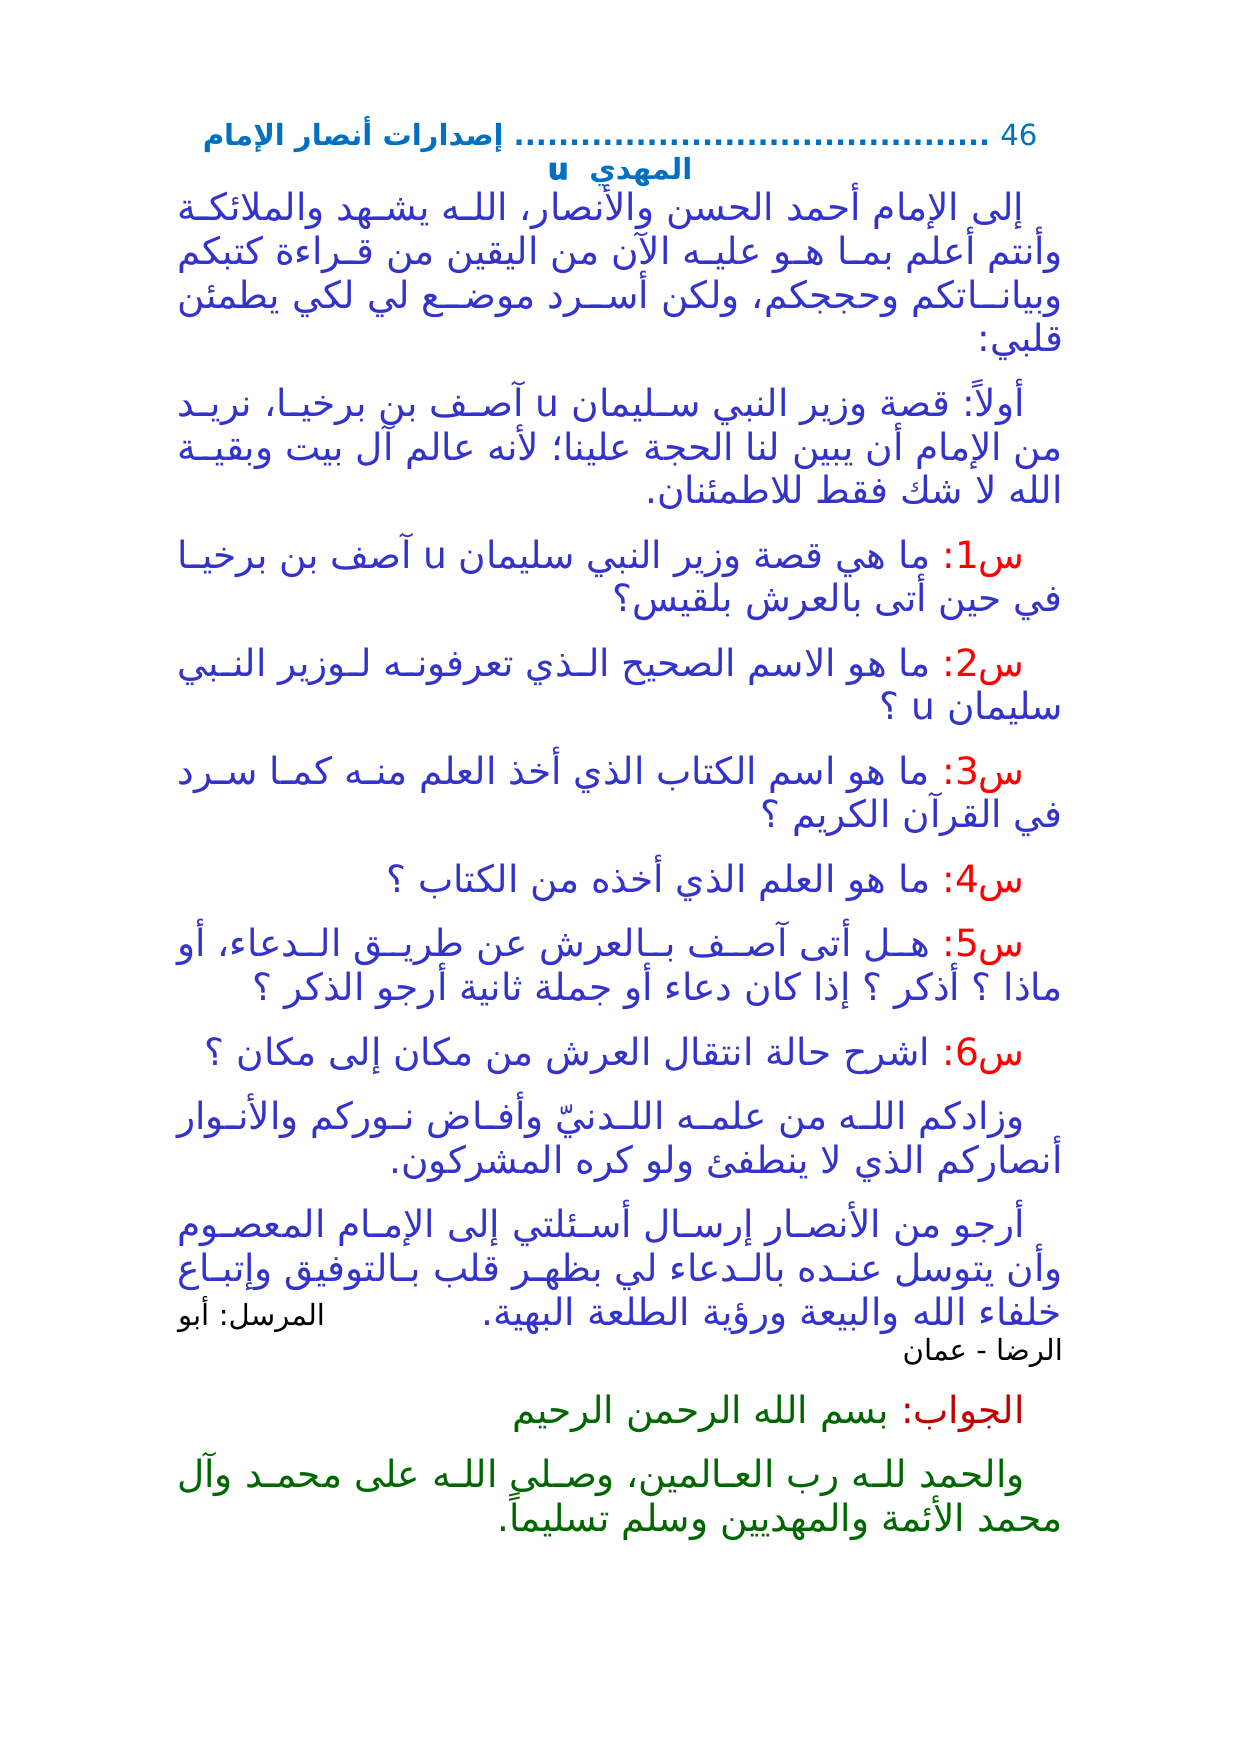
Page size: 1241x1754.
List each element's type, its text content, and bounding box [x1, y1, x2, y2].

text وزادكم الله من علمه اللدنيّ وأفاض نوركم والأنوار أنصاركم الذي لا ينطفئ ولو كره المشركون. [177, 1095, 1063, 1182]
text والحمد لله رب العالمين، وصلى الله على محمد وآل محمد الأئمة والمهديين وسلم تسليماً. [177, 1453, 1063, 1540]
text س4: ما هو العلم الذي أخذه من الكتاب ؟ [177, 858, 1063, 901]
text أولاً: قصة وزير النبي سليمان آصف بن برخيا، نريد من الإمام أن يبين لنا الحجة علينا؛ لأنه عالم آل بيت وبقية الله لا شك فقط للاطمئنان. [177, 381, 1063, 512]
text الجواب: بسم الله الرحمن الرحيم [177, 1388, 1063, 1432]
text س5: هل أتى آصف بالعرش عن طريق الدعاء، أو ماذا ؟ أذكر ؟ إذا كان دعاء أو جملة ثانية أرجو الذكر ؟ [177, 922, 1063, 1009]
text إلى الإمام أحمد الحسن والأنصار، الله يشهد والملائكة وأنتم أعلم بما هو عليه الآن من اليقين من قراءة كتبكم وبياناتكم وحججكم، ولكن أسرد موضع لي لكي يطمئن قلبي: [177, 186, 1063, 361]
text أرجو من الأنصار إرسال أسئلتي إلى الإمام المعصوم وأن يتوسل عنده بالدعاء لي بظهر قلب بالتوفيق وإتباع خلفاء الله والبيعة ورؤية الطلعة البهية. المرسل: أبو الرضا - عمان [177, 1203, 1063, 1368]
text س6: اشرح حالة انتقال العرش من مكان إلى مكان ؟ [177, 1030, 1063, 1074]
text س2: ما هو الاسم الصحيح الذي تعرفونه لوزير النبي سليمان ؟ [177, 641, 1063, 729]
text س1: ما هي قصة وزير النبي سليمان آصف بن برخيا في حين أتى بالعرش بلقيس؟ [177, 533, 1063, 621]
text س3: ما هو اسم الكتاب الذي أخذ العلم منه كما سرد في القرآن الكريم ؟ [177, 749, 1063, 837]
